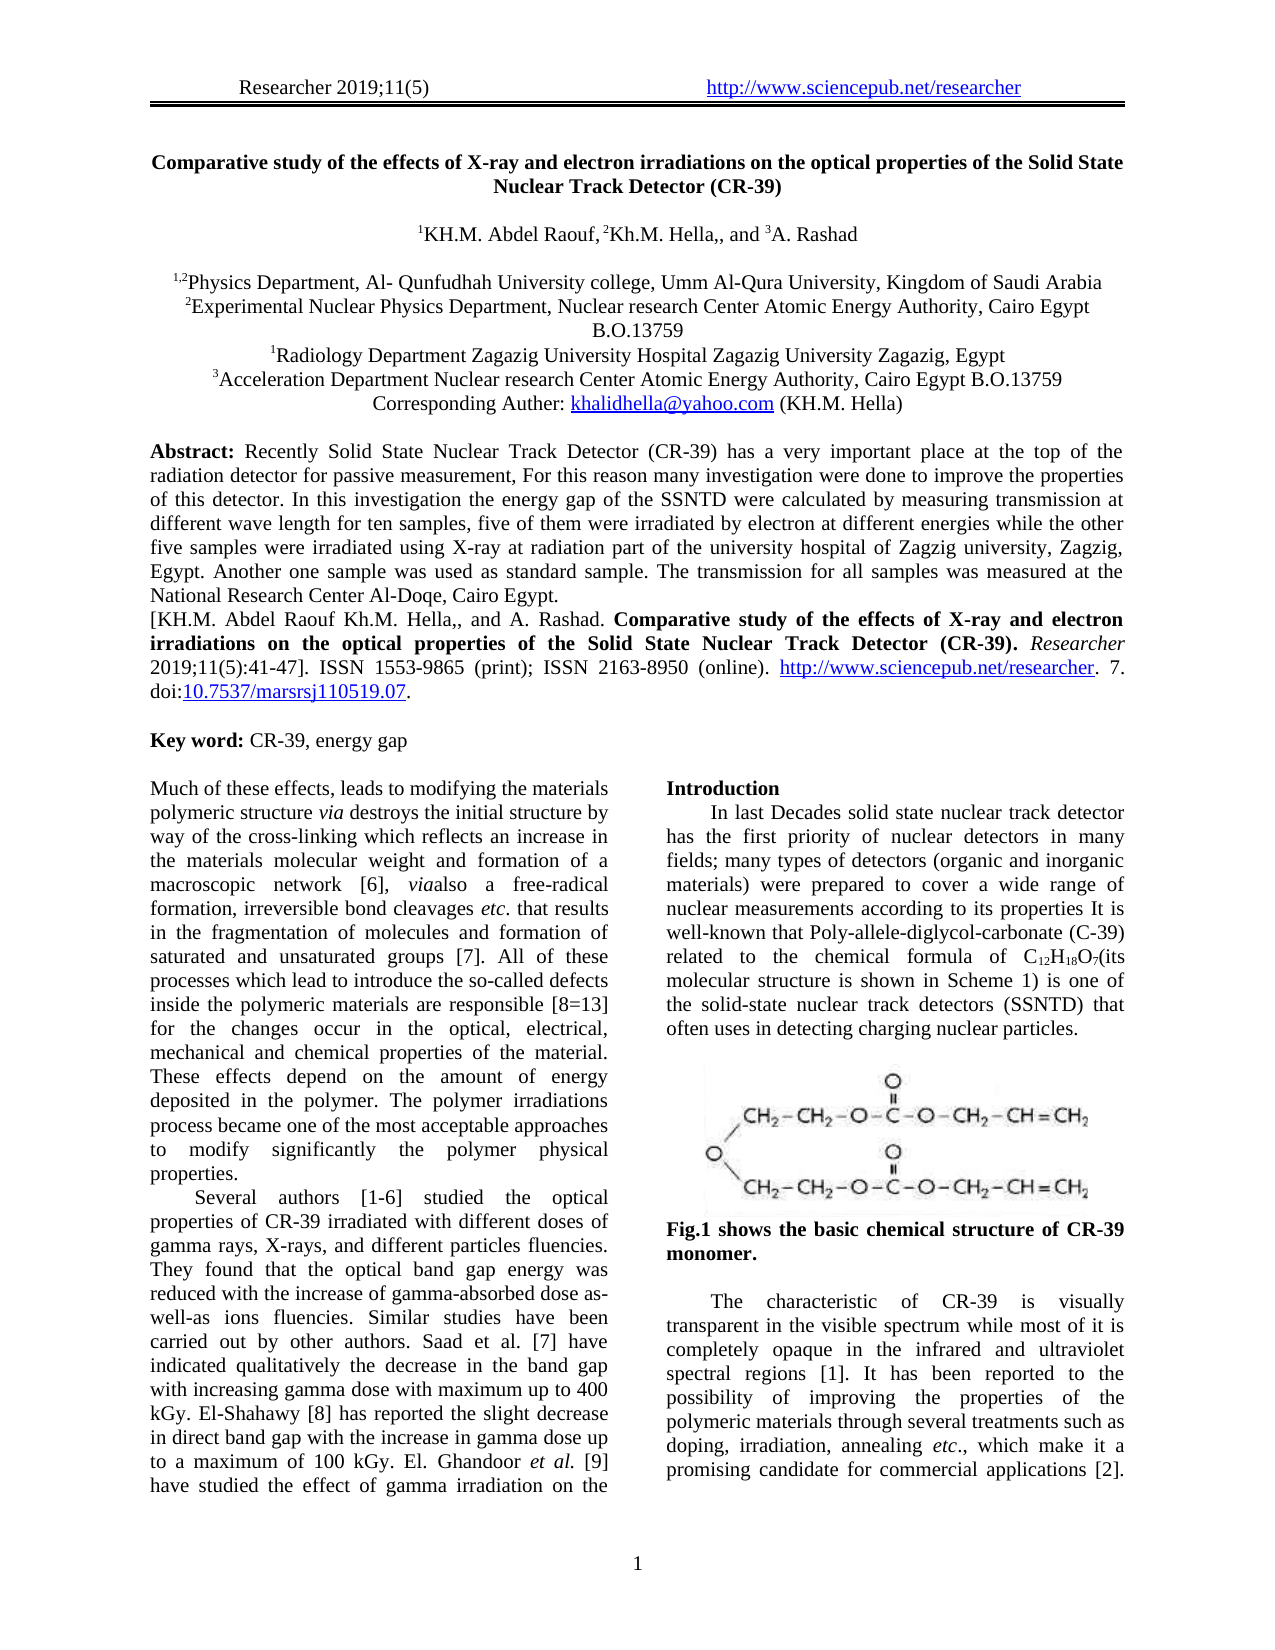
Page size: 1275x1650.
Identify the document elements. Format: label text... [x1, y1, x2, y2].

text 3Acceleration Department Nuclear research Center Atomic Energy Authority, Cairo Egypt B.O.13759 [150, 367, 1125, 391]
text Fig.1 shows the basic chemical structure of CR-39 monomer. [666, 1216, 1125, 1264]
text The characteristic of CR-39 is visually transparent in the visible spectrum while most of it is completely opaque in the infrared and ultraviolet spectral regions [1]. It has been reported to the possibility of improving the properties of the polymeric materials through several treatments such as doping, irradiation, annealing etc., which make it a promising candidate for commercial applications [2]. Much of these effects, leads to modifying the materials polymeric structure via destroys the initial structure by way of the cross-linking which reflects an increase in the materials molecular weight and formation of a macroscopic network [6], viaalso a free-radical formation, irreversible bond cleavages etc. that results in the fragmentation of molecules and formation of saturated and unsaturated groups [7]. All of these processes which lead to introduce the so-called defects inside the polymeric materials are responsible [8=13] for the changes occur in the optical, electrical, mechanical and chemical properties of the material. These effects depend on the amount of energy deposited in the polymer. The polymer irradiations process became one of the most acceptable approaches to modify significantly the polymer physical properties. [666, 1289, 1125, 1481]
text 1KH.M. Abdel Raouf, 2Kh.M. Hella,, and 3A. Rashad [150, 222, 1125, 246]
text The characteristic of CR-39 is visually transparent in the visible spectrum while most of it is completely opaque in the infrared and ultraviolet spectral regions [1]. It has been reported to the possibility of improving the properties of the polymeric materials through several treatments such as doping, irradiation, annealing etc., which make it a promising candidate for commercial applications [2]. Much of these effects, leads to modifying the materials polymeric structure via destroys the initial structure by way of the cross-linking which reflects an increase in the materials molecular weight and formation of a macroscopic network [6], viaalso a free-radical formation, irreversible bond cleavages etc. that results in the fragmentation of molecules and formation of saturated and unsaturated groups [7]. All of these processes which lead to introduce the so-called defects inside the polymeric materials are responsible [8=13] for the changes occur in the optical, electrical, mechanical and chemical properties of the material. These effects depend on the amount of energy deposited in the polymer. The polymer irradiations process became one of the most acceptable approaches to modify significantly the polymer physical properties. [150, 776, 609, 1185]
text Abstract: Recently Solid State Nuclear Track Detector (CR-39) has a very important place at the top of the radiation detector for passive measurement, For this reason many investigation were done to improve the properties of this detector. In this investigation the energy gap of the SSNTD were calculated by measuring transmission at different wave length for ten samples, five of them were irradiated by electron at different energies while the other five samples were irradiated using X-ray at radiation part of the university hospital of Zagzig university, Zagzig, Egypt. Another one sample was used as standard sample. The transmission for all samples was measured at the National Research Center Al-Doqe, Cairo Egypt. [150, 439, 1125, 607]
text In last Decades solid state nuclear track detector has the first priority of nuclear detectors in many fields; many types of detectors (organic and inorganic materials) were prepared to cover a wide range of nuclear measurements according to its properties It is well-known that Poly-allele-diglycol-carbonate (C-39) related to the chemical formula of C12H18O7(its molecular structure is shown in Scheme 1) is one of the solid-state nuclear track detectors (SSNTD) that often uses in detecting charging nuclear particles. [666, 800, 1125, 1040]
text Key word: CR-39, energy gap [150, 727, 1125, 752]
text Comparative study of the effects of X-ray and electron irradiations on the optical properties of the Solid State Nuclear Track Detector (CR-39) [150, 150, 1125, 198]
text Corresponding Auther: khalidhella@yahoo.com (KH.M. Hella) [150, 391, 1125, 415]
text Introduction [666, 776, 1125, 800]
text 1,2Physics Department, Al- Qunfudhah University college, Umm Al-Qura University, Kingdom of Saudi Arabia [150, 270, 1125, 294]
text 2Experimental Nuclear Physics Department, Nuclear research Center Atomic Energy Authority, Cairo Egypt B.O.13759 [150, 294, 1125, 342]
text [KH.M. Abdel Raouf Kh.M. Hella,, and A. Rashad. Comparative study of the effects of X-ray and electron irradiations on the optical properties of the Solid State Nuclear Track Detector (CR-39). Researcher 2019;11(5):41-47]. ISSN 1553-9865 (print); ISSN 2163-8950 (online). http://www.sciencepub.net/researcher. 7. doi:10.7537/marsrsj110519.07. [150, 607, 1125, 703]
text 1Radiology Department Zagazig University Hospital Zagazig University Zagazig, Egypt [150, 342, 1125, 367]
